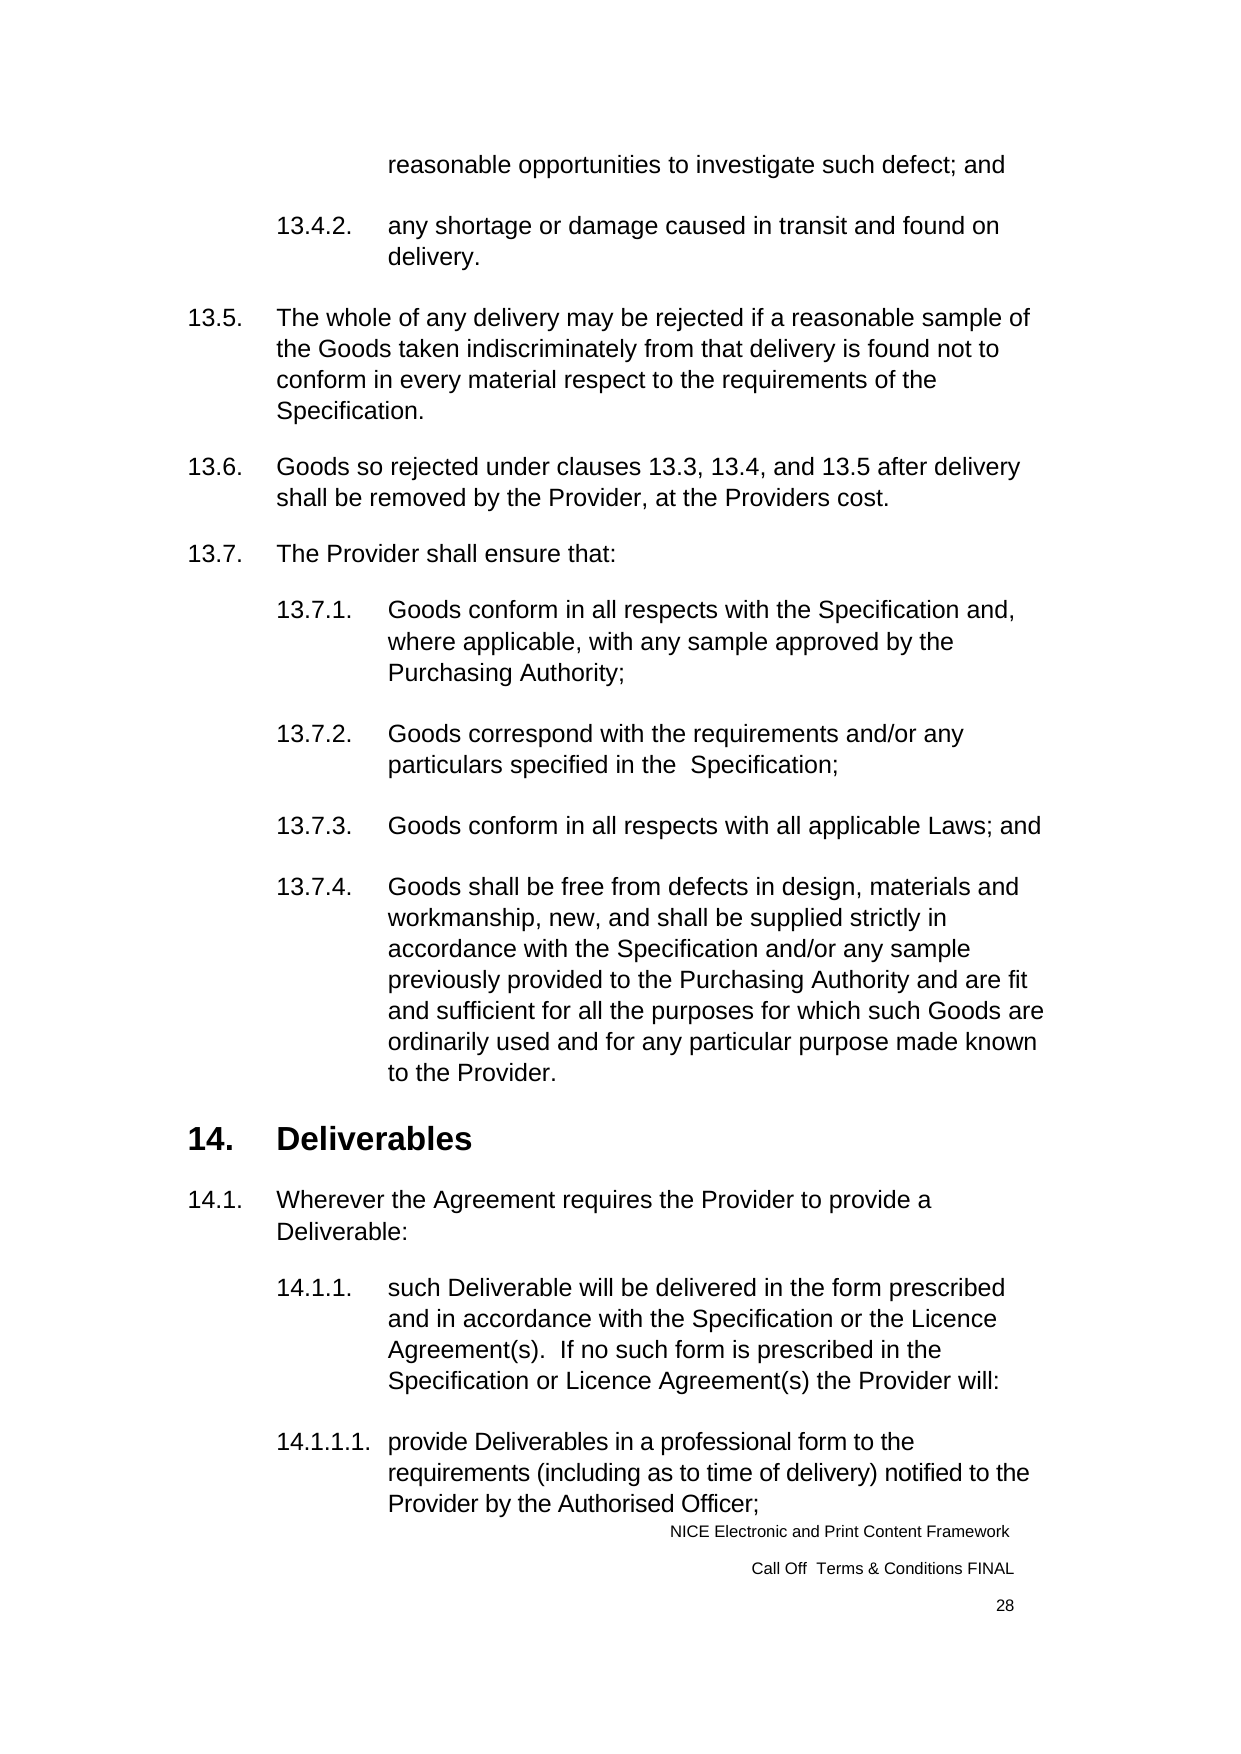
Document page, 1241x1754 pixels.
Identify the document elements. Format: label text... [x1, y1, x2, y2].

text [276, 150, 1053, 179]
text Goods conform in all respects with the Specification and, where applicable, with any sample approved by the Purchasing Authority; [276, 595, 1053, 686]
text Goods shall be free from defects in design, materials and workmanship, new, and shall be supplied strictly in accordance with the Specification and/or any sample previously provided to the Purchasing Authority and are fit and sufficient for all the purposes for which such Goods are ordinarily used and for any particular purpose made known to the Provider. [276, 872, 1053, 1087]
text Goods so rejected under clauses 13.3, 13.4, and 13.5 after delivery shall be removed by the Provider, at the Providers cost. [187, 452, 1053, 512]
text Goods conform in all respects with all applicable Laws; and [276, 811, 1053, 839]
text The Provider shall ensure that: [187, 539, 1053, 568]
text Wherever the Agreement requires the Provider to provide a Deliverable: [187, 1185, 1053, 1245]
text provide Deliverables in a professional form to the requirements (including as to time of delivery) notified to the Provider by the Authorised Officer; [276, 1427, 1053, 1517]
text such Deliverable will be delivered in the form prescribed and in accordance with the Specification or the Licence Agreement(s). If no such form is prescribed in the Specification or Licence Agreement(s) the Provider will: [276, 1272, 1053, 1394]
subtitle Deliverables [187, 1119, 1053, 1157]
text Goods correspond with the requirements and/or any particulars specified in the Specification; [276, 718, 1053, 778]
text The whole of any delivery may be rejected if a reasonable sample of the Goods taken indiscriminately from that delivery is found not to conform in every material respect to the requirements of the Specification. [187, 303, 1053, 425]
text any shortage or damage caused in transit and found on delivery. [276, 211, 1053, 271]
